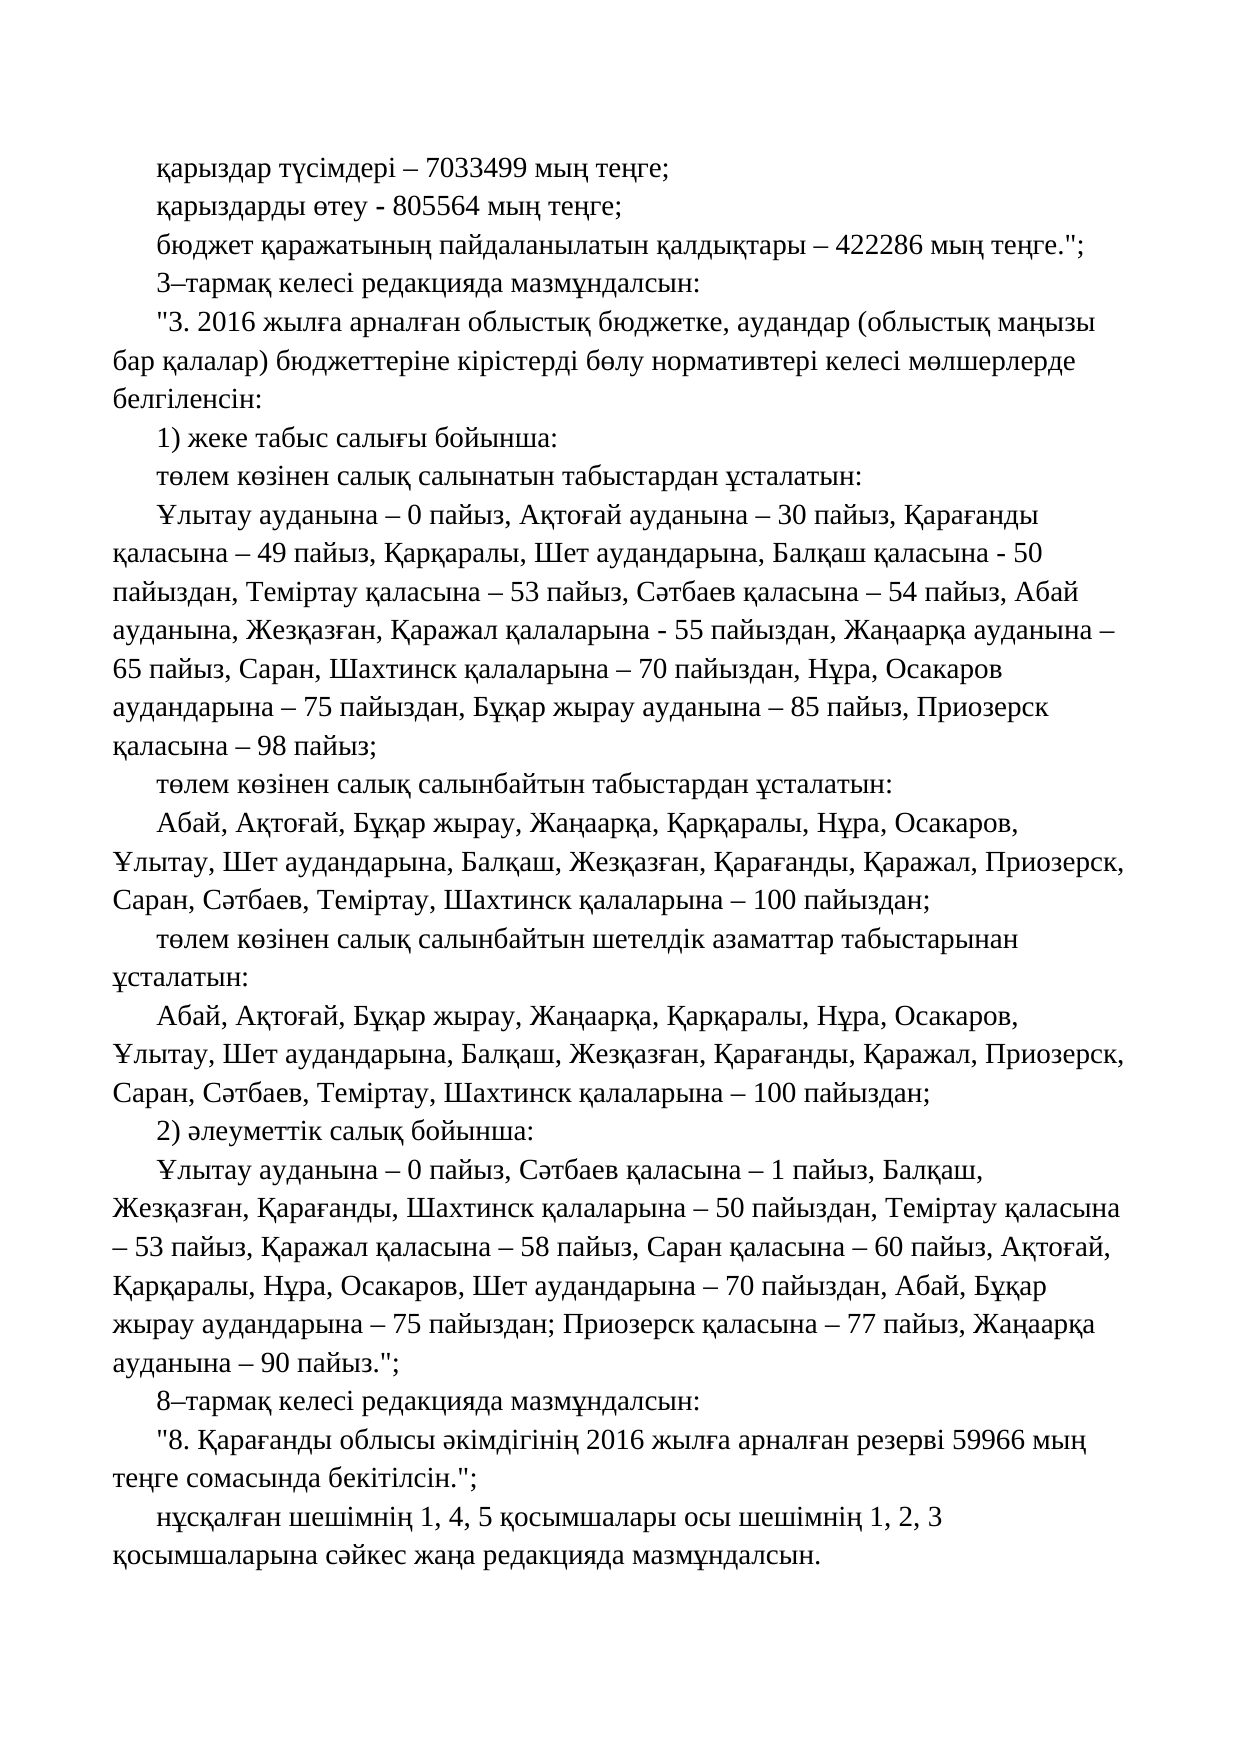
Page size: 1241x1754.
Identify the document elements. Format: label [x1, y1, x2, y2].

text [112, 150, 1128, 1571]
